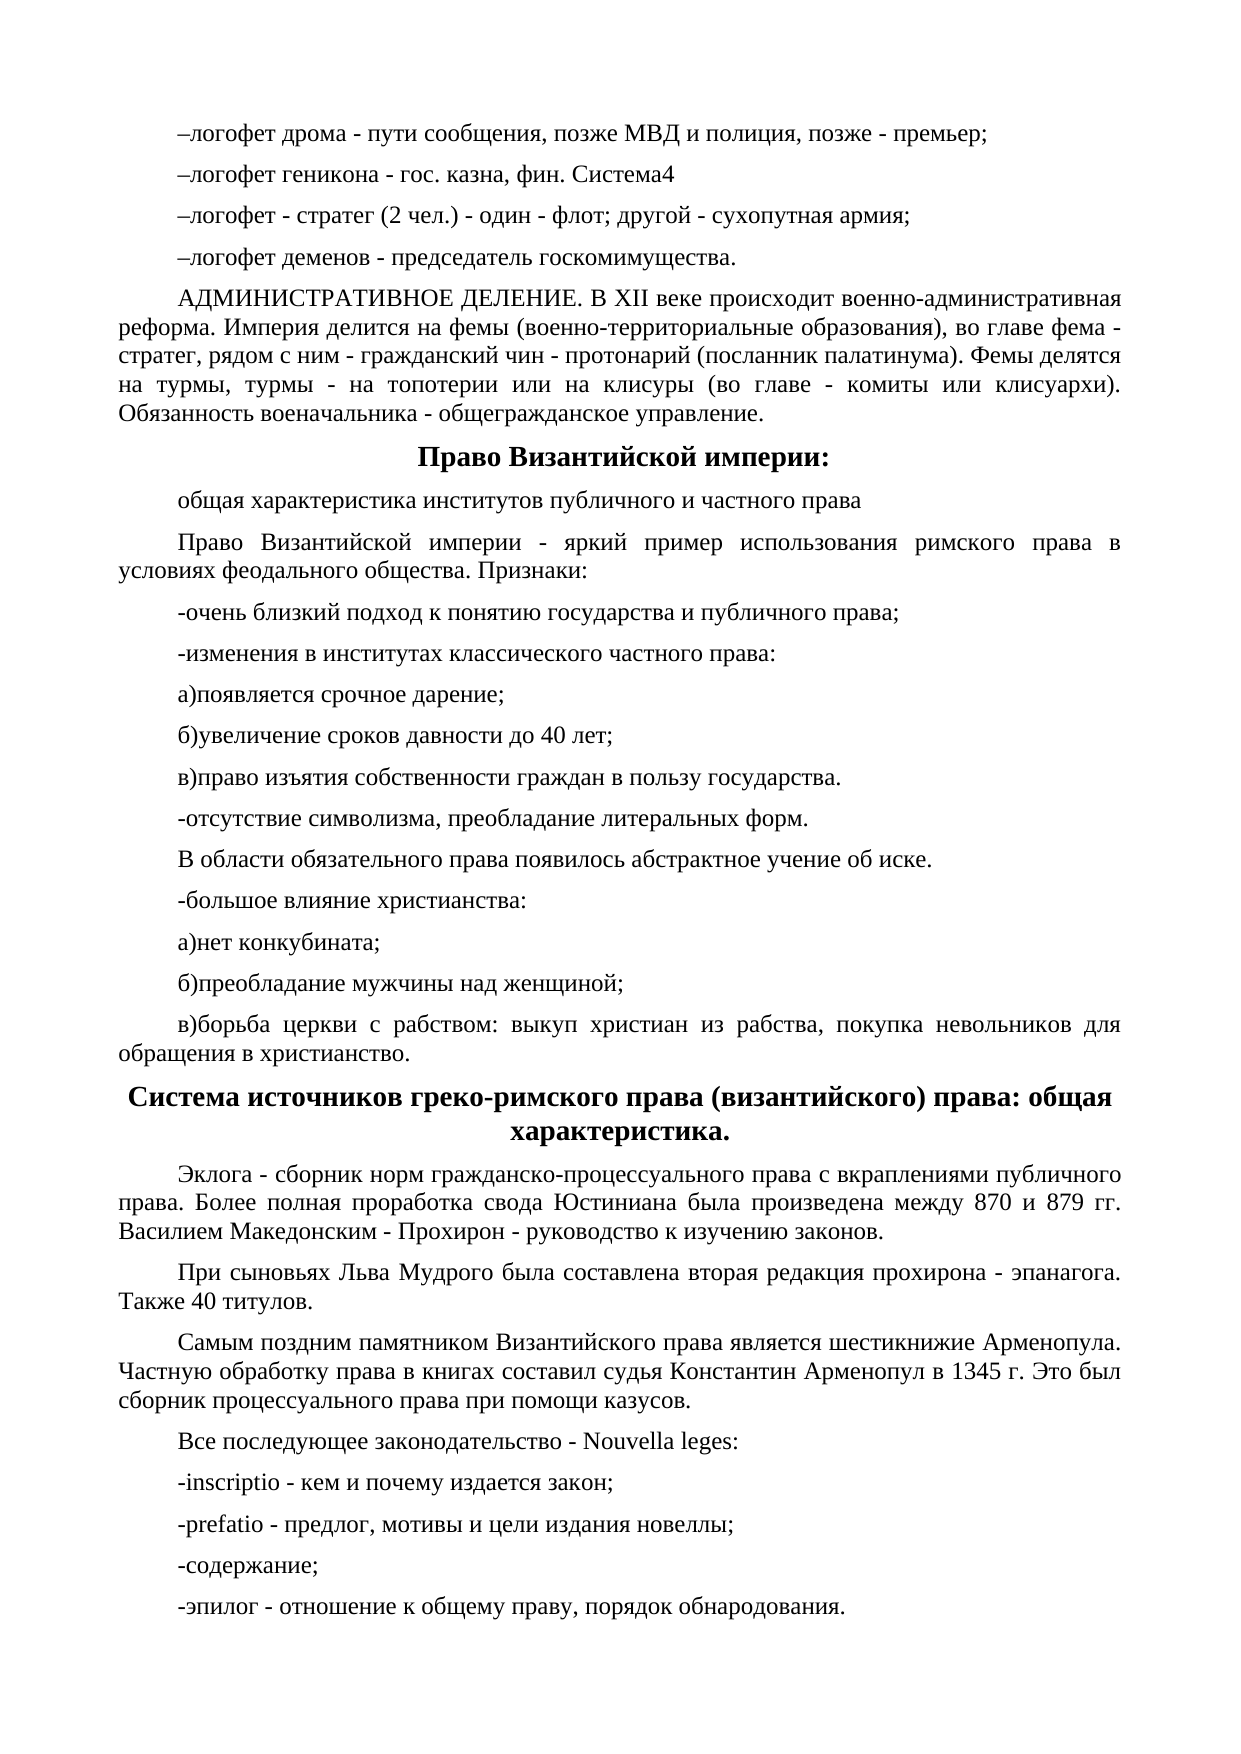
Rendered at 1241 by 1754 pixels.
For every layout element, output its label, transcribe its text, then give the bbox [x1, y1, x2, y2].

text -очень близкий подход к понятию государства и публичного права; [118, 597, 1122, 625]
text а)появляется срочное дарение; [118, 679, 1122, 708]
text -содержание; [118, 1550, 1122, 1579]
text -большое влияние христианства: [118, 885, 1122, 914]
text Самым поздним памятником Византийского права является шестикнижие Арменопула. Частную обработку права в книгах составил судья Константин Арменопул в 1345 г. Это был сборник процессуального права при помощи казусов. [118, 1327, 1122, 1414]
text в)борьба церкви с рабством: выкуп христиан из рабства, покупка невольников для обращения в христианство. [118, 1009, 1122, 1067]
text Эклога - сборник норм гражданско-процессуального права с вкраплениями публичного права. Более полная проработка свода Юстиниана была произведена между 870 и 879 гг. Василием Македонским - Прохирон - руководство к изучению законов. [118, 1159, 1122, 1245]
text в)право изъятия собственности граждан в пользу государства. [118, 762, 1122, 790]
text –логофет дрома - пути сообщения, позже МВД и полиция, позже - премьер; [118, 118, 1122, 147]
text Все последующее законодательство - Nouvella leges: [118, 1426, 1122, 1455]
text -изменения в институтах классического частного права: [118, 638, 1122, 667]
text общая характеристика институтов публичного и частного права [118, 485, 1122, 514]
text Право Византийской империи: [118, 439, 1122, 473]
text а)нет конкубината; [118, 927, 1122, 955]
text -prefatio - предлог, мотивы и цели издания новеллы; [118, 1509, 1122, 1537]
text АДМИНИСТРАТИВНОЕ ДЕЛЕНИЕ. В XII веке происходит военно-административная реформа. Империя делится на фемы (военно-территориальные образования), во главе фема - стратег, рядом с ним - гражданский чин - протонарий (посланник палатинума). Фемы делятся на турмы, турмы - на топотерии или на клисуры (во главе - комиты или клисуархи). Обязанность военачальника - общегражданское управление. [118, 283, 1122, 427]
text –логофет - стратег (2 чел.) - один - флот; другой - сухопутная армия; [118, 201, 1122, 229]
text -эпилог - отношение к общему праву, порядок обнародования. [118, 1591, 1122, 1620]
text Право Византийской империи - яркий пример использования римского права в условиях феодального общества. Признаки: [118, 527, 1122, 584]
text Система источников греко-римского права (византийского) права: общая характеристика. [118, 1079, 1122, 1146]
text В области обязательного права появилось абстрактное учение об иске. [118, 844, 1122, 873]
text -inscriptio - кем и почему издается закон; [118, 1467, 1122, 1496]
text -отсутствие символизма, преобладание литеральных форм. [118, 803, 1122, 832]
text При сыновьях Льва Мудрого была составлена вторая редакция прохирона - эпанагога. Также 40 титулов. [118, 1257, 1122, 1315]
text б)преобладание мужчины над женщиной; [118, 968, 1122, 997]
text –логофет деменов - председатель госкомимущества. [118, 242, 1122, 271]
text б)увеличение сроков давности до 40 лет; [118, 720, 1122, 749]
text –логофет геникона - гос. казна, фин. Система4 [118, 159, 1122, 188]
